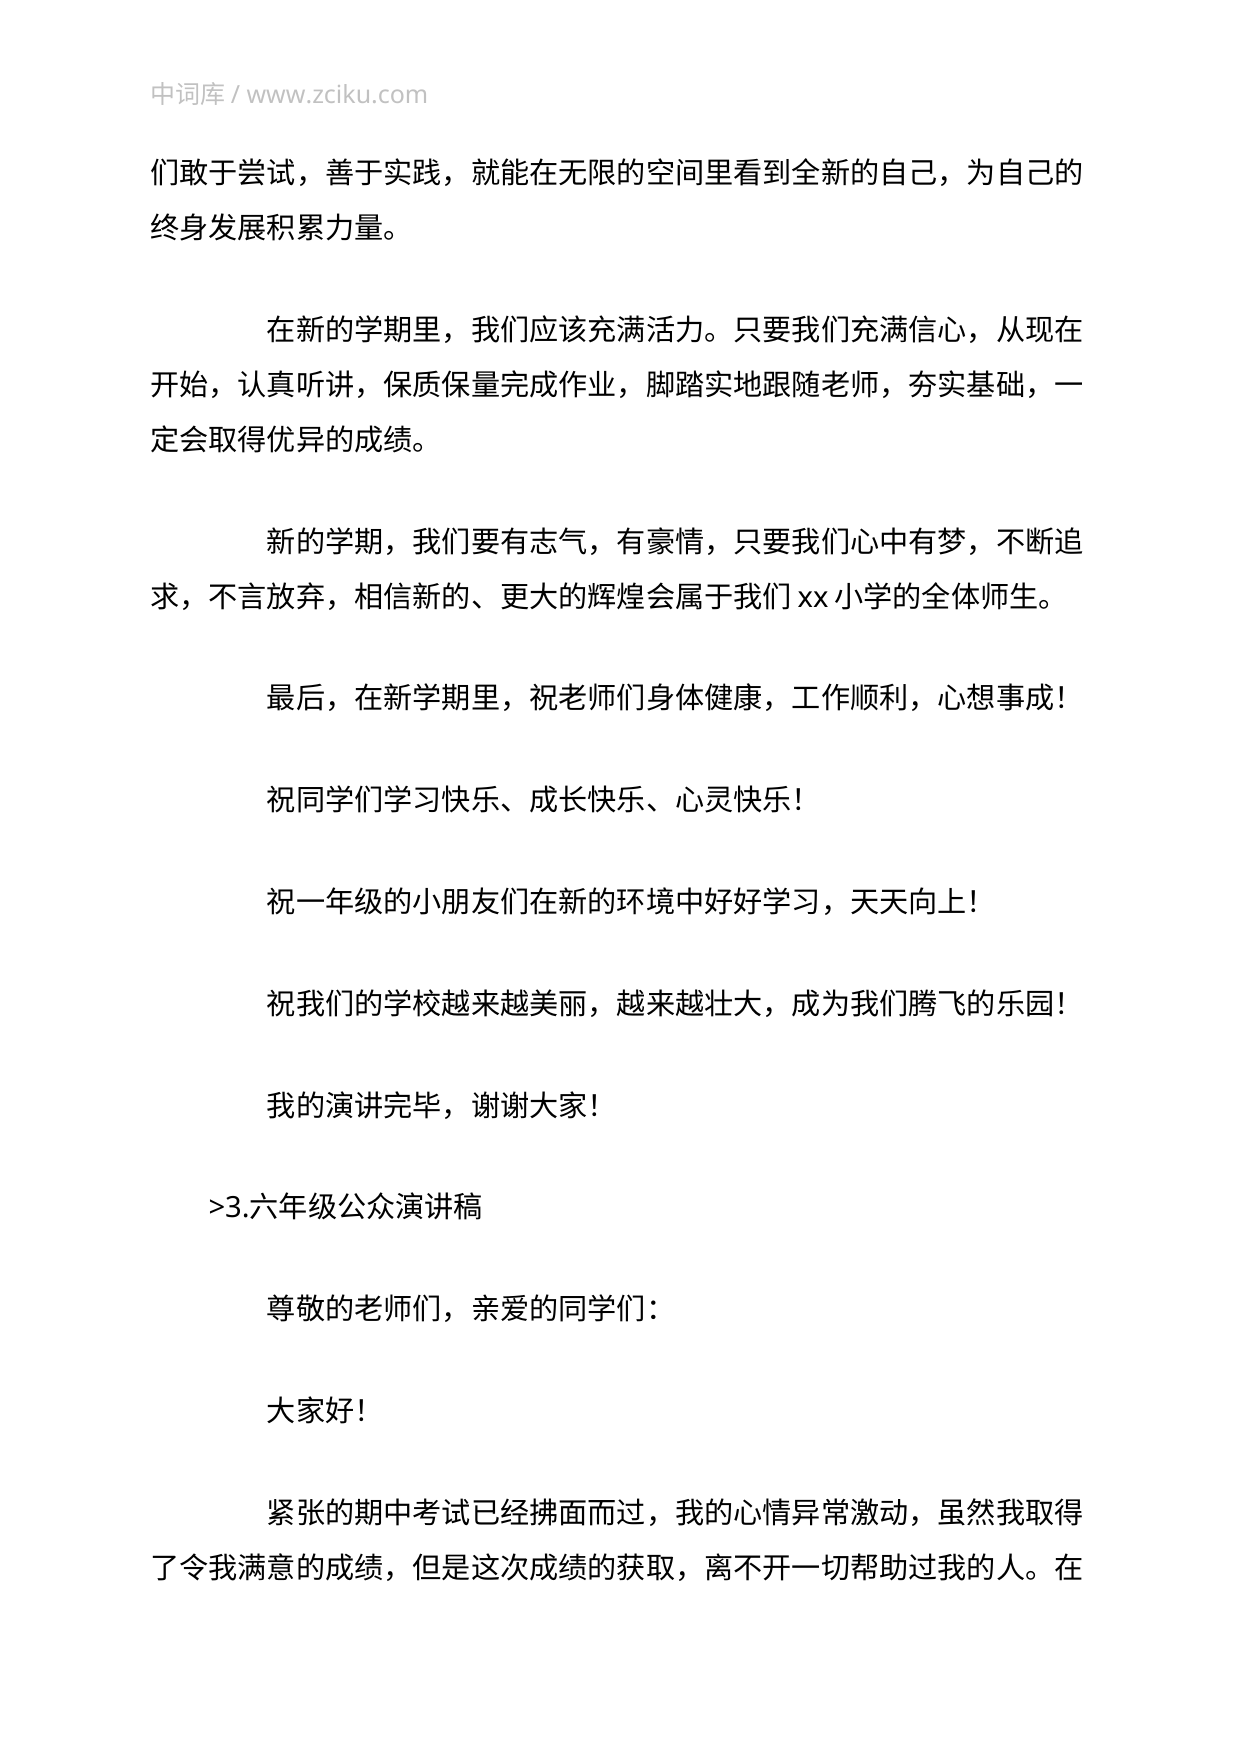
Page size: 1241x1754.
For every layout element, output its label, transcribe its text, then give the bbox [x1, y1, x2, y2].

text 在新的学期里，我们应该充满活力。只要我们充满信心，从现在开始，认真听讲，保质保量完成作业，脚踏实地跟随老师，夯实基础，一定会取得优异的成绩。 [150, 307, 1090, 459]
text 大家好！ [150, 1388, 1090, 1430]
text 祝一年级的小朋友们在新的环境中好好学习，天天向上！ [150, 879, 1090, 921]
text 祝我们的学校越来越美丽，越来越壮大，成为我们腾飞的乐园！ [150, 980, 1090, 1023]
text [150, 1489, 1090, 1587]
text 尊敬的老师们，亲爱的同学们： [150, 1286, 1090, 1328]
text 最后，在新学期里，祝老师们身体健康，工作顺利，心想事成！ [150, 675, 1090, 717]
text 祝同学们学习快乐、成长快乐、心灵快乐！ [150, 777, 1090, 819]
text 我的演讲完毕，谢谢大家！ [150, 1082, 1090, 1124]
text >3.六年级公众演讲稿 [150, 1184, 1090, 1226]
text 新的学期，我们要有志气，有豪情，只要我们心中有梦，不断追求，不言放弃，相信新的、更大的辉煌会属于我们xx小学的全体师生。 [150, 518, 1090, 616]
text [150, 150, 1090, 247]
